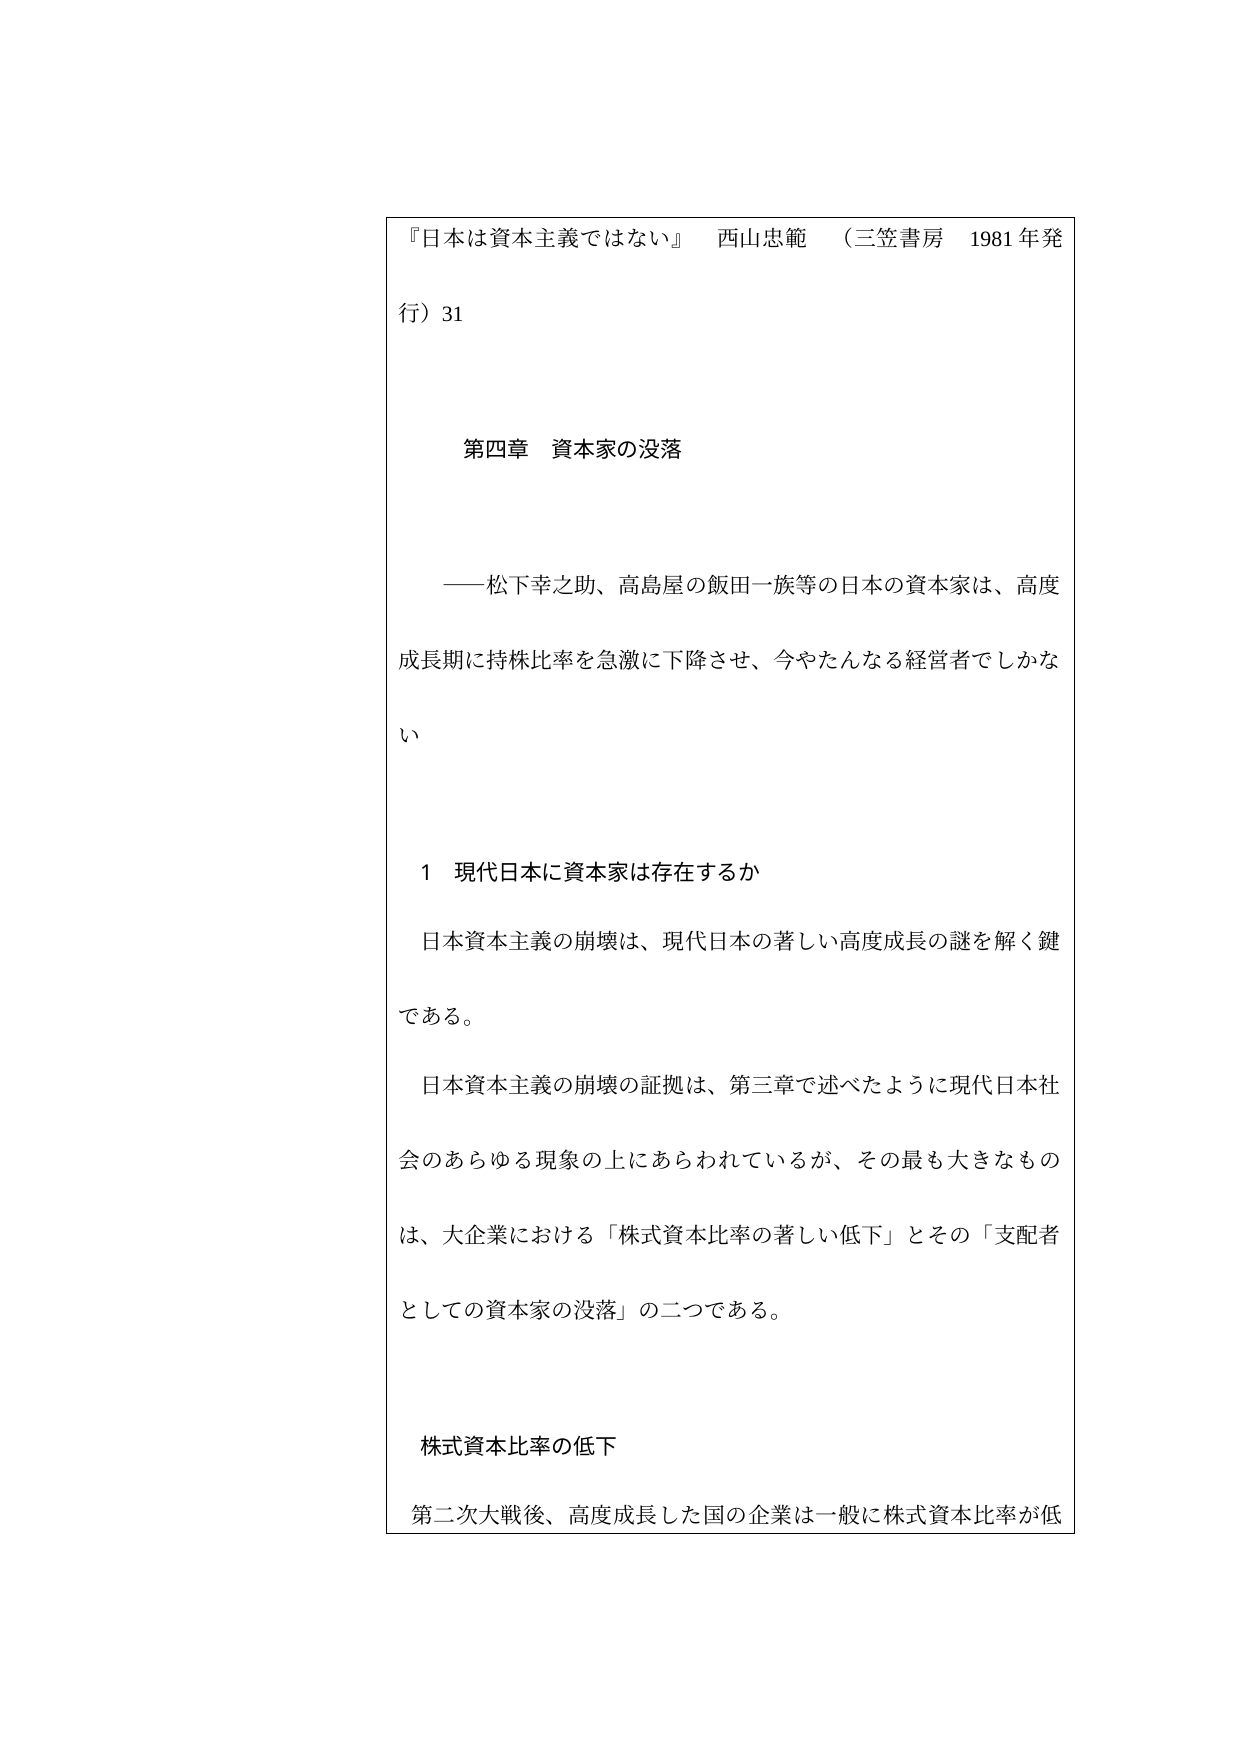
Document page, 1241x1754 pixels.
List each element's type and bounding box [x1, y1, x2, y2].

table_header [387, 218, 1074, 1533]
